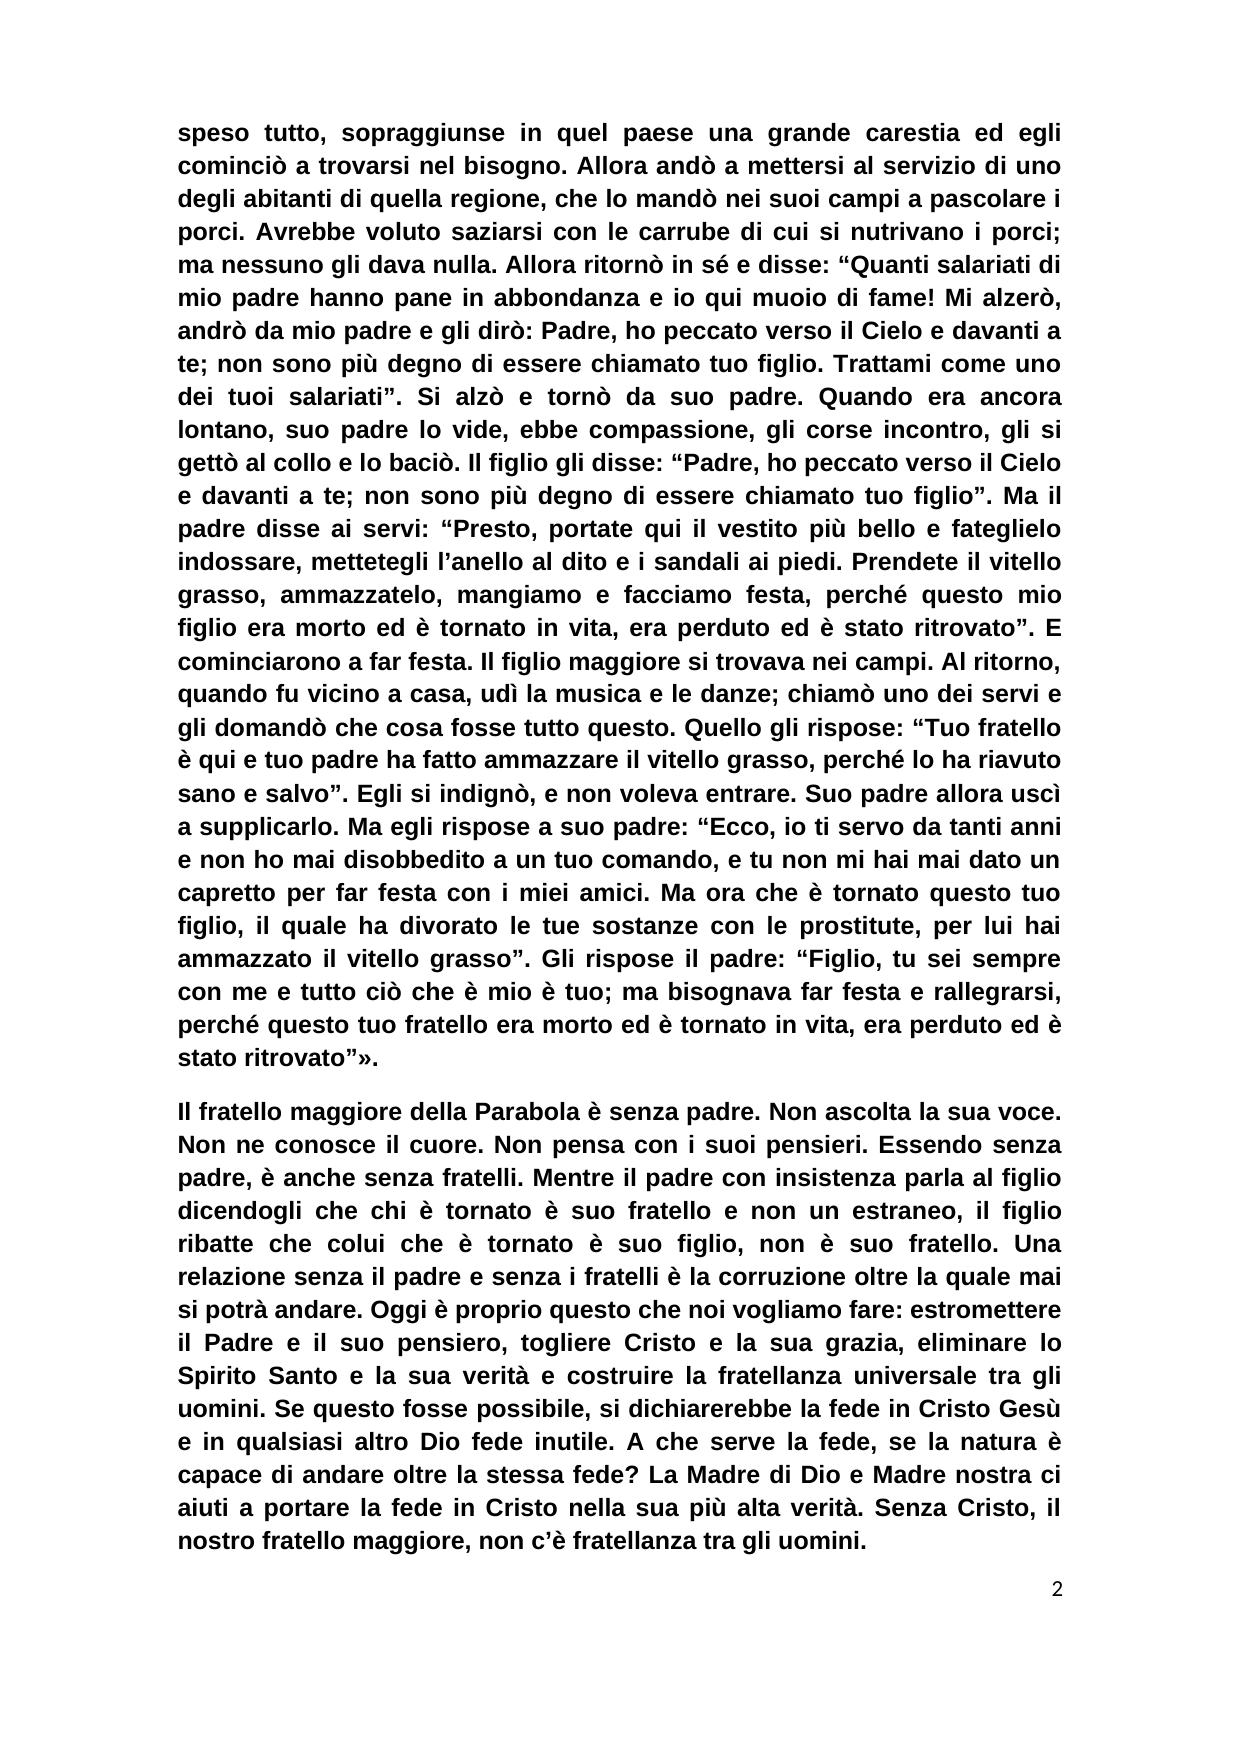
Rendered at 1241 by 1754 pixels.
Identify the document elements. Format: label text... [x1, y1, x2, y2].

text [177, 118, 1063, 1071]
text Il fratello maggiore della Parabola è senza padre. Non ascolta la sua voce. Non ne conosce il cuore. Non pensa con i suoi pensieri. Essendo senza padre, è anche senza fratelli. Mentre il padre con insistenza parla al figlio dicendogli che chi è tornato è suo fratello e non un estraneo, il figlio ribatte che colui che è tornato è suo figlio, non è suo fratello. Una relazione senza il padre e senza i fratelli è la corruzione oltre la quale mai si potrà andare. Oggi è proprio questo che noi vogliamo fare: estromettere il Padre e il suo pensiero, togliere Cristo e la sua grazia, eliminare lo Spirito Santo e la sua verità e costruire la fratellanza universale tra gli uomini. Se questo fosse possibile, si dichiarerebbe la fede in Cristo Gesù e in qualsiasi altro Dio fede inutile. A che serve la fede, se la natura è capace di andare oltre la stessa fede? La Madre di Dio e Madre nostra ci aiuti a portare la fede in Cristo nella sua più alta verità. Senza Cristo, il nostro fratello maggiore, non c’è fratellanza tra gli uomini. [177, 1097, 1063, 1554]
